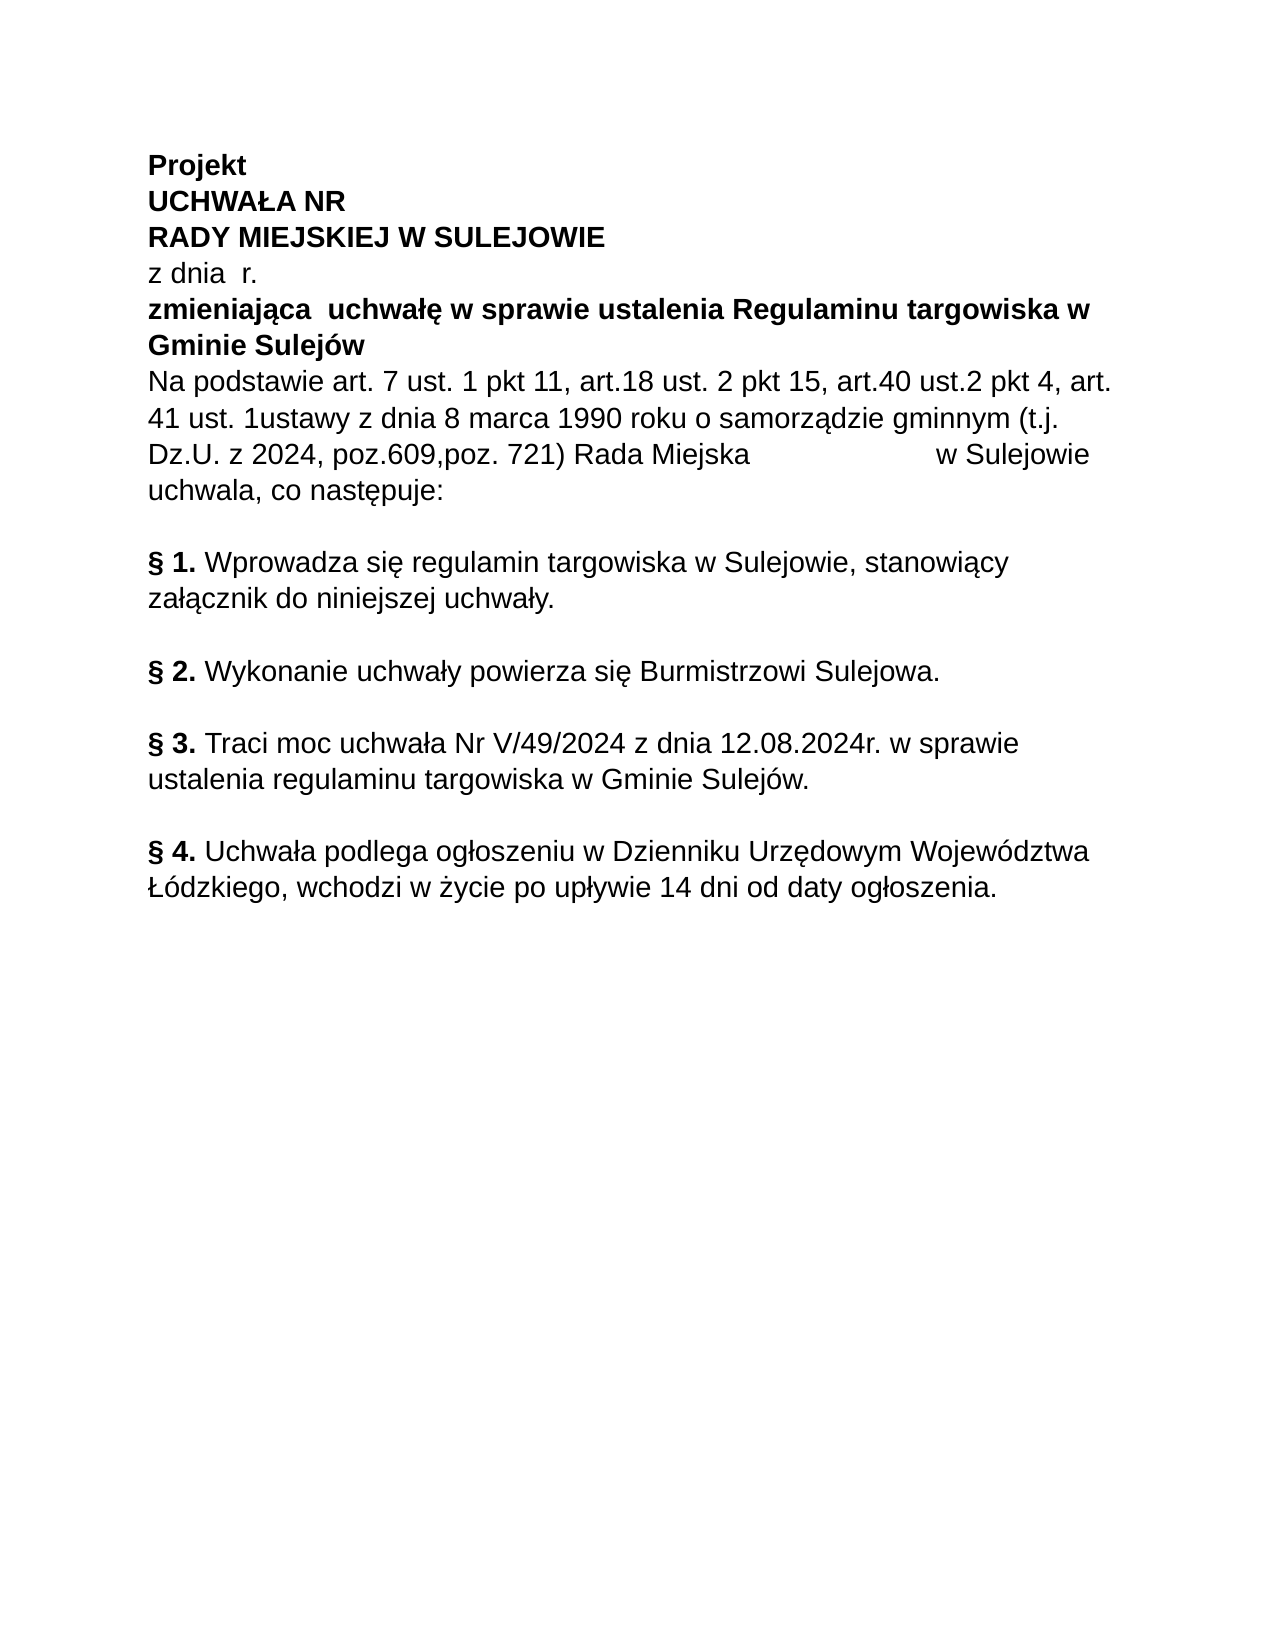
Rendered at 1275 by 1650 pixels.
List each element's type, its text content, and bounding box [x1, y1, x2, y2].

text Projekt UCHWAŁA NR RADY MIEJSKIEJ W SULEJOWIE z dnia r. zmieniająca uchwałę w sprawie ustalenia Regulaminu targowiska w Gminie Sulejów Na podstawie art. 7 ust. 1 pkt 11, art.18 ust. 2 pkt 15, art.40 ust.2 pkt 4, art. 41 ust. 1ustawy z dnia 8 marca 1990 roku o samorządzie gminnym (t.j. Dz.U. z 2024, poz.609,poz. 721) Rada Miejska w Sulejowie uchwala, co następuje: § 1. Wprowadza się regulamin targowiska w Sulejowie, stanowiący załącznik do niniejszej uchwały. § 2. Wykonanie uchwały powierza się Burmistrzowi Sulejowa. § 3. Traci moc uchwała Nr V/49/2024 z dnia 12.08.2024r. w sprawie ustalenia regulaminu targowiska w Gminie Sulejów. § 4. Uchwała podlega ogłoszeniu w Dzienniku Urzędowym Województwa Łódzkiego, wchodzi w życie po upływie 14 dni od daty ogłoszenia. [148, 148, 1127, 904]
